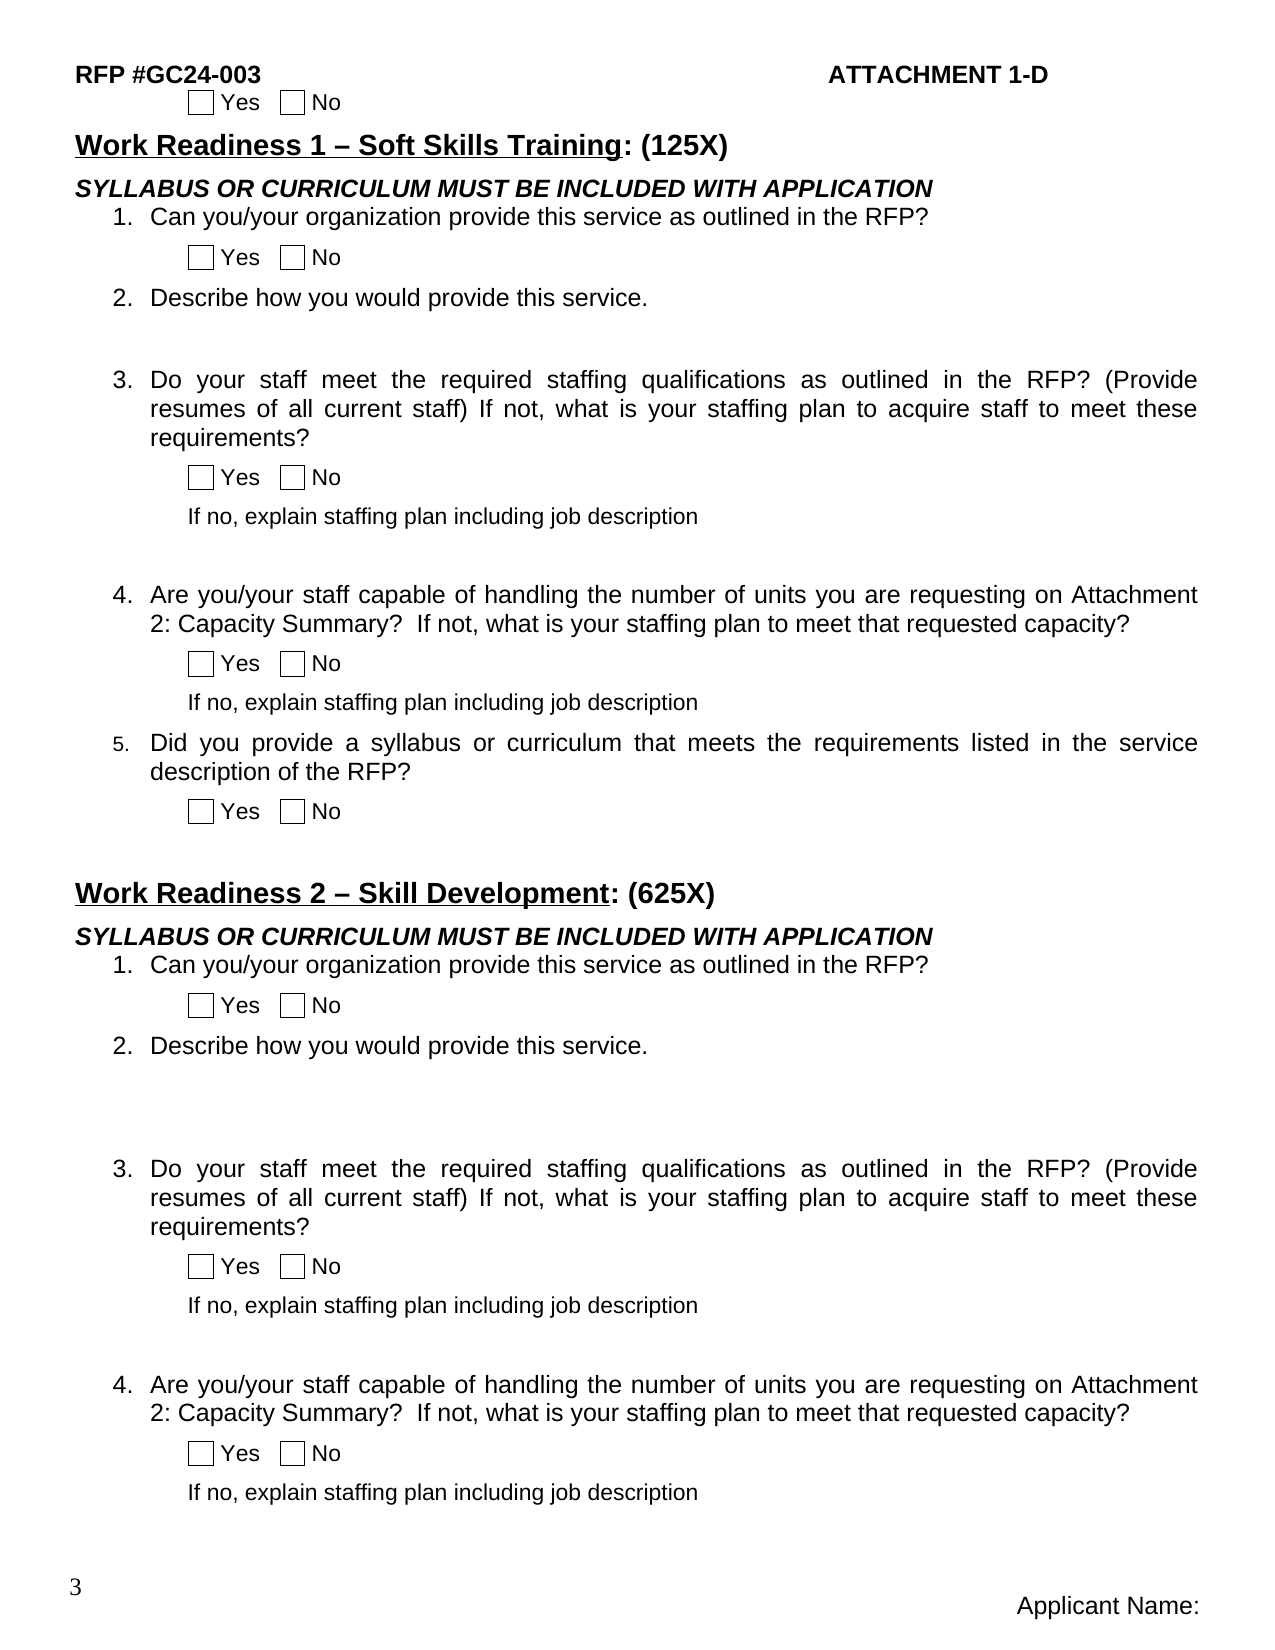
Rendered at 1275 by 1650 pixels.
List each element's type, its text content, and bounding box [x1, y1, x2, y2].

text Yes No [150, 650, 1200, 677]
text Yes No [150, 89, 1200, 115]
text Yes No [150, 798, 1200, 824]
text Yes No [112, 1253, 1200, 1279]
text If no, explain staffing plan including job description [112, 1478, 1200, 1505]
list Can you/your organization provide this service as outlined in the RFP? [112, 951, 1200, 979]
list Describe how you would provide this service. [112, 282, 1200, 311]
text If no, explain staffing plan including job description [112, 503, 1200, 529]
subtitle Work Readiness 1 – Soft Skills Training: (125X) [75, 128, 1200, 161]
text If no, explain staffing plan including job description [112, 689, 1200, 716]
text If no, explain staffing plan including job description [112, 1292, 1200, 1318]
list Are you/your staff capable of handling the number of units you are requesting on Attachment 2: Capacity Summary? If not, what is your staffing plan to meet that requested capacity? [112, 580, 1200, 638]
list Did you provide a syllabus or curriculum that meets the requirements listed in the service description of the RFP? [112, 728, 1200, 786]
text Yes No [150, 1440, 1200, 1466]
text Yes No [150, 992, 1200, 1018]
subtitle Work Readiness 2 – Skill Development: (625X) [75, 876, 1200, 909]
list Can you/your organization provide this service as outlined in the RFP? [112, 202, 1200, 231]
text SYLLABUS OR CURRICULUM MUST BE INCLUDED WITH APPLICATION [75, 922, 1200, 951]
text SYLLABUS OR CURRICULUM MUST BE INCLUDED WITH APPLICATION [75, 174, 1200, 202]
list Describe how you would provide this service. [112, 1031, 1200, 1059]
text Yes No [112, 464, 1200, 490]
text Yes No [150, 244, 1200, 270]
list Are you/your staff capable of handling the number of units you are requesting on Attachment 2: Capacity Summary? If not, what is your staffing plan to meet that requested capacity? [112, 1370, 1200, 1427]
